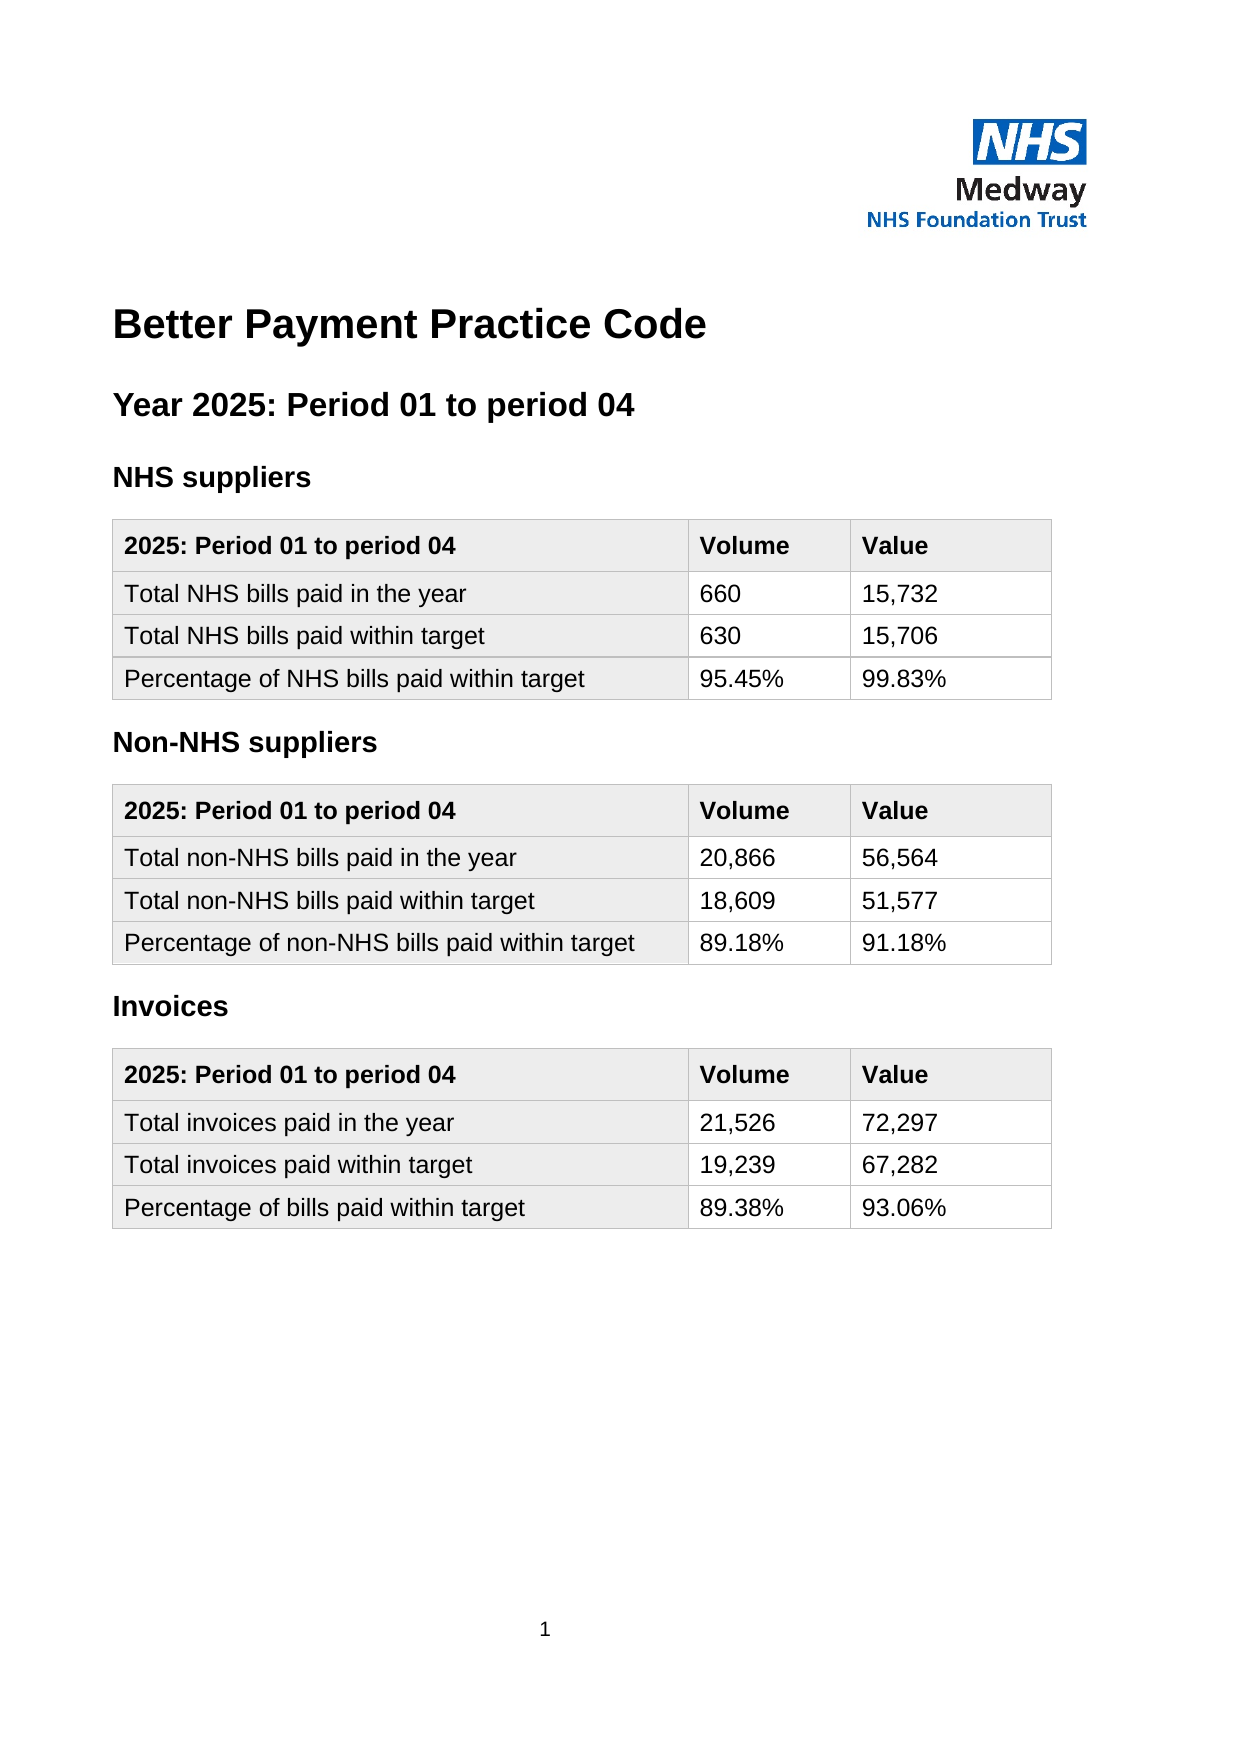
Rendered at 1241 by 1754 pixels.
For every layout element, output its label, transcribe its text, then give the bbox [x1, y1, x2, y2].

subtitle Invoices [112, 989, 1122, 1023]
table_cell 95.45% [689, 658, 850, 699]
table_cell 56,564 [851, 837, 1051, 878]
table_header Volume [689, 520, 850, 571]
table_cell Percentage of NHS bills paid within target [113, 658, 688, 699]
table_cell Total non-NHS bills paid in the year [113, 837, 688, 878]
subtitle Year 2025: Period 01 to period 04 [112, 384, 1122, 423]
table_cell 89.38% [689, 1186, 850, 1228]
table_header 2025: Period 01 to period 04 [113, 785, 688, 836]
table_header Value [851, 785, 1051, 836]
table_header 2025: Period 01 to period 04 [113, 1049, 688, 1100]
table_cell Total invoices paid within target [113, 1144, 688, 1185]
table_cell Percentage of non-NHS bills paid within target [113, 922, 688, 963]
table_cell 21,526 [689, 1101, 850, 1143]
table_cell 91.18% [851, 922, 1051, 963]
table_cell Total NHS bills paid in the year [113, 572, 688, 614]
table_header Value [851, 520, 1051, 571]
table_header Volume [689, 1049, 850, 1100]
table_cell 93.06% [851, 1186, 1051, 1228]
table_cell 67,282 [851, 1144, 1051, 1185]
table_cell Total non-NHS bills paid within target [113, 879, 688, 921]
picture [847, 73, 1132, 248]
subtitle Non-NHS suppliers [112, 725, 1122, 758]
table_cell 15,732 [851, 572, 1051, 614]
table_cell 660 [689, 572, 850, 614]
table_cell Total invoices paid in the year [113, 1101, 688, 1143]
table_cell 20,866 [689, 837, 850, 878]
table_cell Total NHS bills paid within target [113, 615, 688, 656]
table_cell 89.18% [689, 922, 850, 963]
subtitle NHS suppliers [112, 461, 1122, 494]
table_cell 15,706 [851, 615, 1051, 656]
table_cell 19,239 [689, 1144, 850, 1185]
table_header Value [851, 1049, 1051, 1100]
table_cell 18,609 [689, 879, 850, 921]
table_cell 99.83% [851, 658, 1051, 699]
table_cell 630 [689, 615, 850, 656]
table_cell 51,577 [851, 879, 1051, 921]
table_cell Percentage of bills paid within target [113, 1186, 688, 1228]
table_header 2025: Period 01 to period 04 [113, 520, 688, 571]
table_cell 72,297 [851, 1101, 1051, 1143]
table_header Volume [689, 785, 850, 836]
